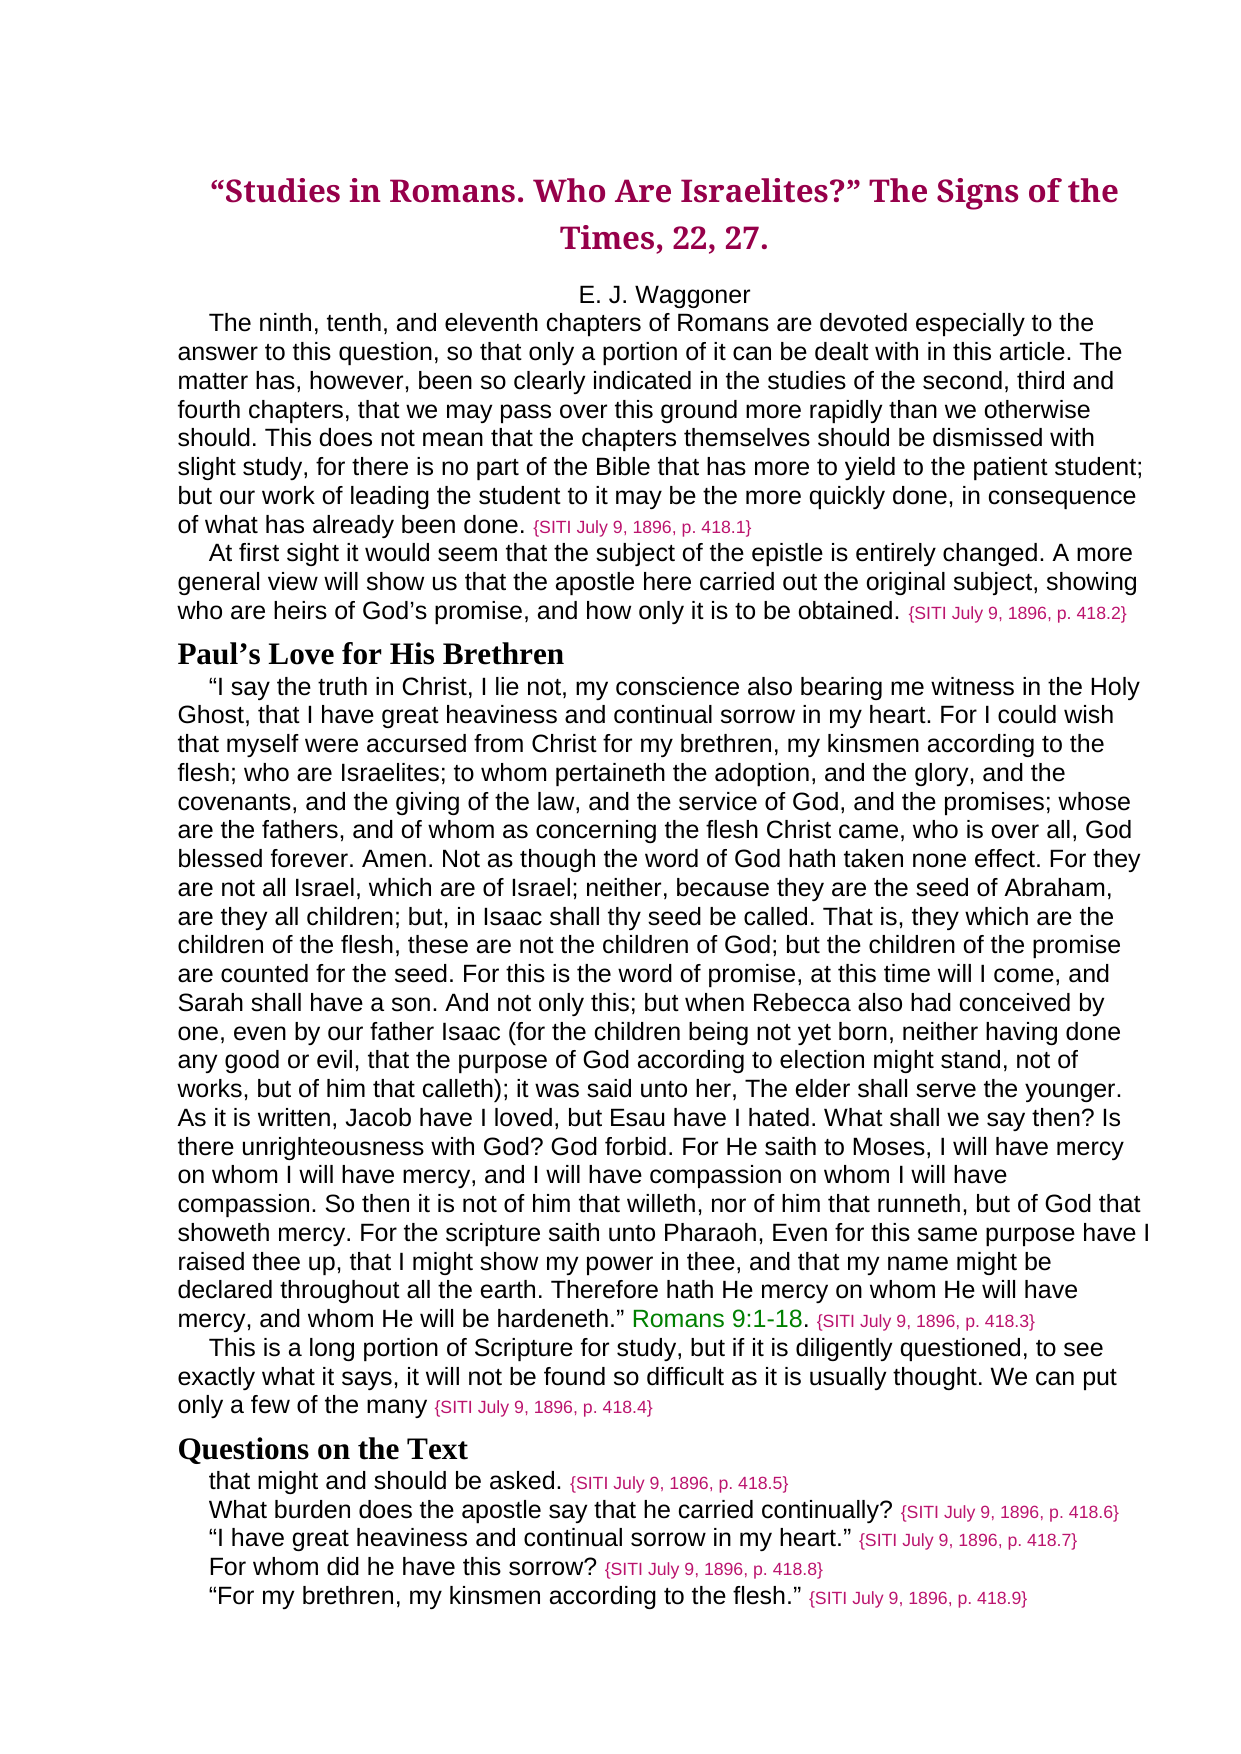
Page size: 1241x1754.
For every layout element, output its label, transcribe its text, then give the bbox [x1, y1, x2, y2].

text For whom did he have this sorrow? {SITI July 9, 1896, p. 418.8} [177, 1552, 1152, 1581]
text “I have great heaviness and continual sorrow in my heart.” {SITI July 9, 1896, p. 418.7} [177, 1523, 1152, 1552]
text “I say the truth in Christ, I lie not, my conscience also bearing me witness in the Holy Ghost, that I have great heaviness and continual sorrow in my heart. For I could wish that myself were accursed from Christ for my brethren, my kinsmen according to the flesh; who are Israelites; to whom pertaineth the adoption, and the glory, and the covenants, and the giving of the law, and the service of God, and the promises; whose are the fathers, and of whom as concerning the flesh Christ came, who is over all, God blessed forever. Amen. Not as though the word of God hath taken none effect. For they are not all Israel, which are of Israel; neither, because they are the seed of Abraham, are they all children; but, in Isaac shall thy seed be called. That is, they which are the children of the flesh, these are not the children of God; but the children of the promise are counted for the seed. For this is the word of promise, at this time will I come, and Sarah shall have a son. And not only this; but when Rebecca also had conceived by one, even by our father Isaac (for the children being not yet born, neither having done any good or evil, that the purpose of God according to election might stand, not of works, but of him that calleth); it was said unto her, The elder shall serve the younger. As it is written, Jacob have I loved, but Esau have I hated. What shall we say then? Is there unrighteousness with God? God forbid. For He saith to Moses, I will have mercy on whom I will have mercy, and I will have compassion on whom I will have compassion. So then it is not of him that willeth, nor of him that runneth, but of God that showeth mercy. For the scripture saith unto Pharaoh, Even for this same purpose have I raised thee up, that I might show my power in thee, and that my name might be declared throughout all the earth. Therefore hath He mercy on whom He will have mercy, and whom He will be hardeneth.” Romans 9:1-18. {SITI July 9, 1896, p. 418.3} [177, 671, 1152, 1333]
text This is a long portion of Scripture for study, but if it is diligently questioned, to see exactly what it says, it will not be found so difficult as it is usually thought. We can put only a few of the many {SITI July 9, 1896, p. 418.4} [177, 1333, 1152, 1419]
text E. J. Waggoner [177, 279, 1152, 308]
text Questions on the Text [177, 1419, 1152, 1466]
text that might and should be asked. {SITI July 9, 1896, p. 418.5} [177, 1466, 1152, 1494]
text The ninth, tenth, and eleventh chapters of Romans are devoted especially to the answer to this question, so that only a portion of it can be dealt with in this article. The matter has, however, been so clearly indicated in the studies of the second, third and fourth chapters, that we may pass over this ground more rapidly than we otherwise should. This does not mean that the chapters themselves should be dismissed with slight study, for there is no part of the Bible that has more to yield to the patient student; but our work of leading the student to it may be the more quickly done, in consequence of what has already been done. {SITI July 9, 1896, p. 418.1} [177, 308, 1152, 538]
text “For my brethren, my kinsmen according to the flesh.” {SITI July 9, 1896, p. 418.9} [177, 1581, 1152, 1609]
text What burden does the apostle say that he carried continually? {SITI July 9, 1896, p. 418.6} [177, 1494, 1152, 1523]
text “Studies in Romans. Who Are Israelites?” The Signs of the Times, 22, 27. [177, 118, 1152, 259]
text At first sight it would seem that the subject of the epistle is entirely changed. A more general view will show us that the apostle here carried out the original subject, showing who are heirs of God’s promise, and how only it is to be obtained. {SITI July 9, 1896, p. 418.2} [177, 538, 1152, 624]
text Paul’s Love for His Brethren [177, 624, 1152, 671]
